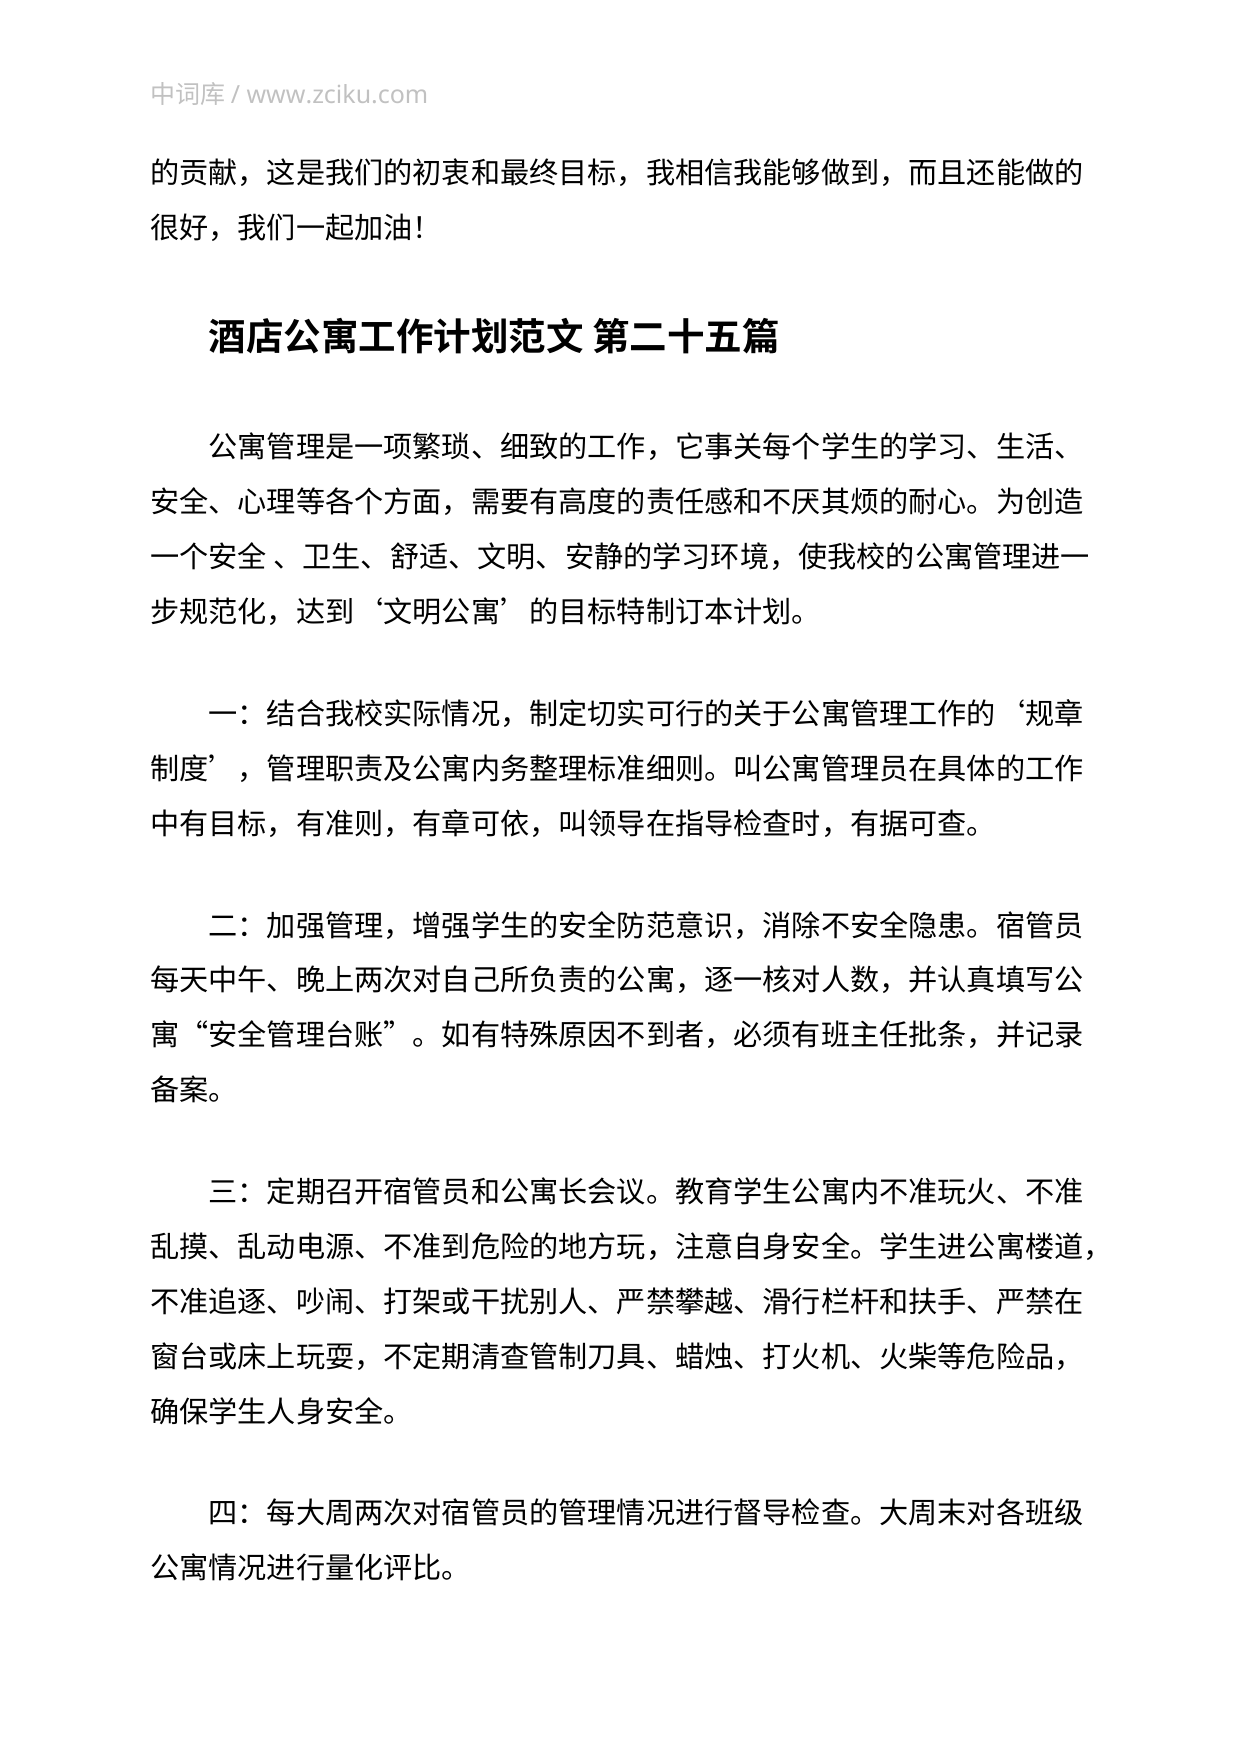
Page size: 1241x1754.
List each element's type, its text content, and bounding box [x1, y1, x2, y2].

text 三：定期召开宿管员和公寓长会议。教育学生公寓内不准玩火、不准乱摸、乱动电源、不准到危险的地方玩，注意自身安全。学生进公寓楼道，不准追逐、吵闹、打架或干扰别人、严禁攀越、滑行栏杆和扶手、严禁在窗台或床上玩耍，不定期清查管制刀具、蜡烛、打火机、火柴等危险品，确保学生人身安全。 [150, 1168, 1090, 1430]
text 酒店公寓工作计划范文 第二十五篇 [150, 307, 1090, 361]
text 一：结合我校实际情况，制定切实可行的关于公寓管理工作的‘规章制度’，管理职责及公寓内务整理标准细则。叫公寓管理员在具体的工作中有目标，有准则，有章可依，叫领导在指导检查时，有据可查。 [150, 691, 1090, 843]
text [150, 150, 1090, 247]
text 二：加强管理，增强学生的安全防范意识，消除不安全隐患。宿管员每天中午、晚上两次对自己所负责的公寓，逐一核对人数，并认真填写公寓“安全管理台账”。如有特殊原因不到者，必须有班主任批条，并记录备案。 [150, 902, 1090, 1109]
text 公寓管理是一项繁琐、细致的工作，它事关每个学生的学习、生活、安全、心理等各个方面，需要有高度的责任感和不厌其烦的耐心。为创造一个安全 、卫生、舒适、文明、安静的学习环境，使我校的公寓管理进一步规范化，达到‘文明公寓’的目标特制订本计划。 [150, 424, 1090, 631]
text 四：每大周两次对宿管员的管理情况进行督导检查。大周末对各班级公寓情况进行量化评比。 [150, 1490, 1090, 1587]
